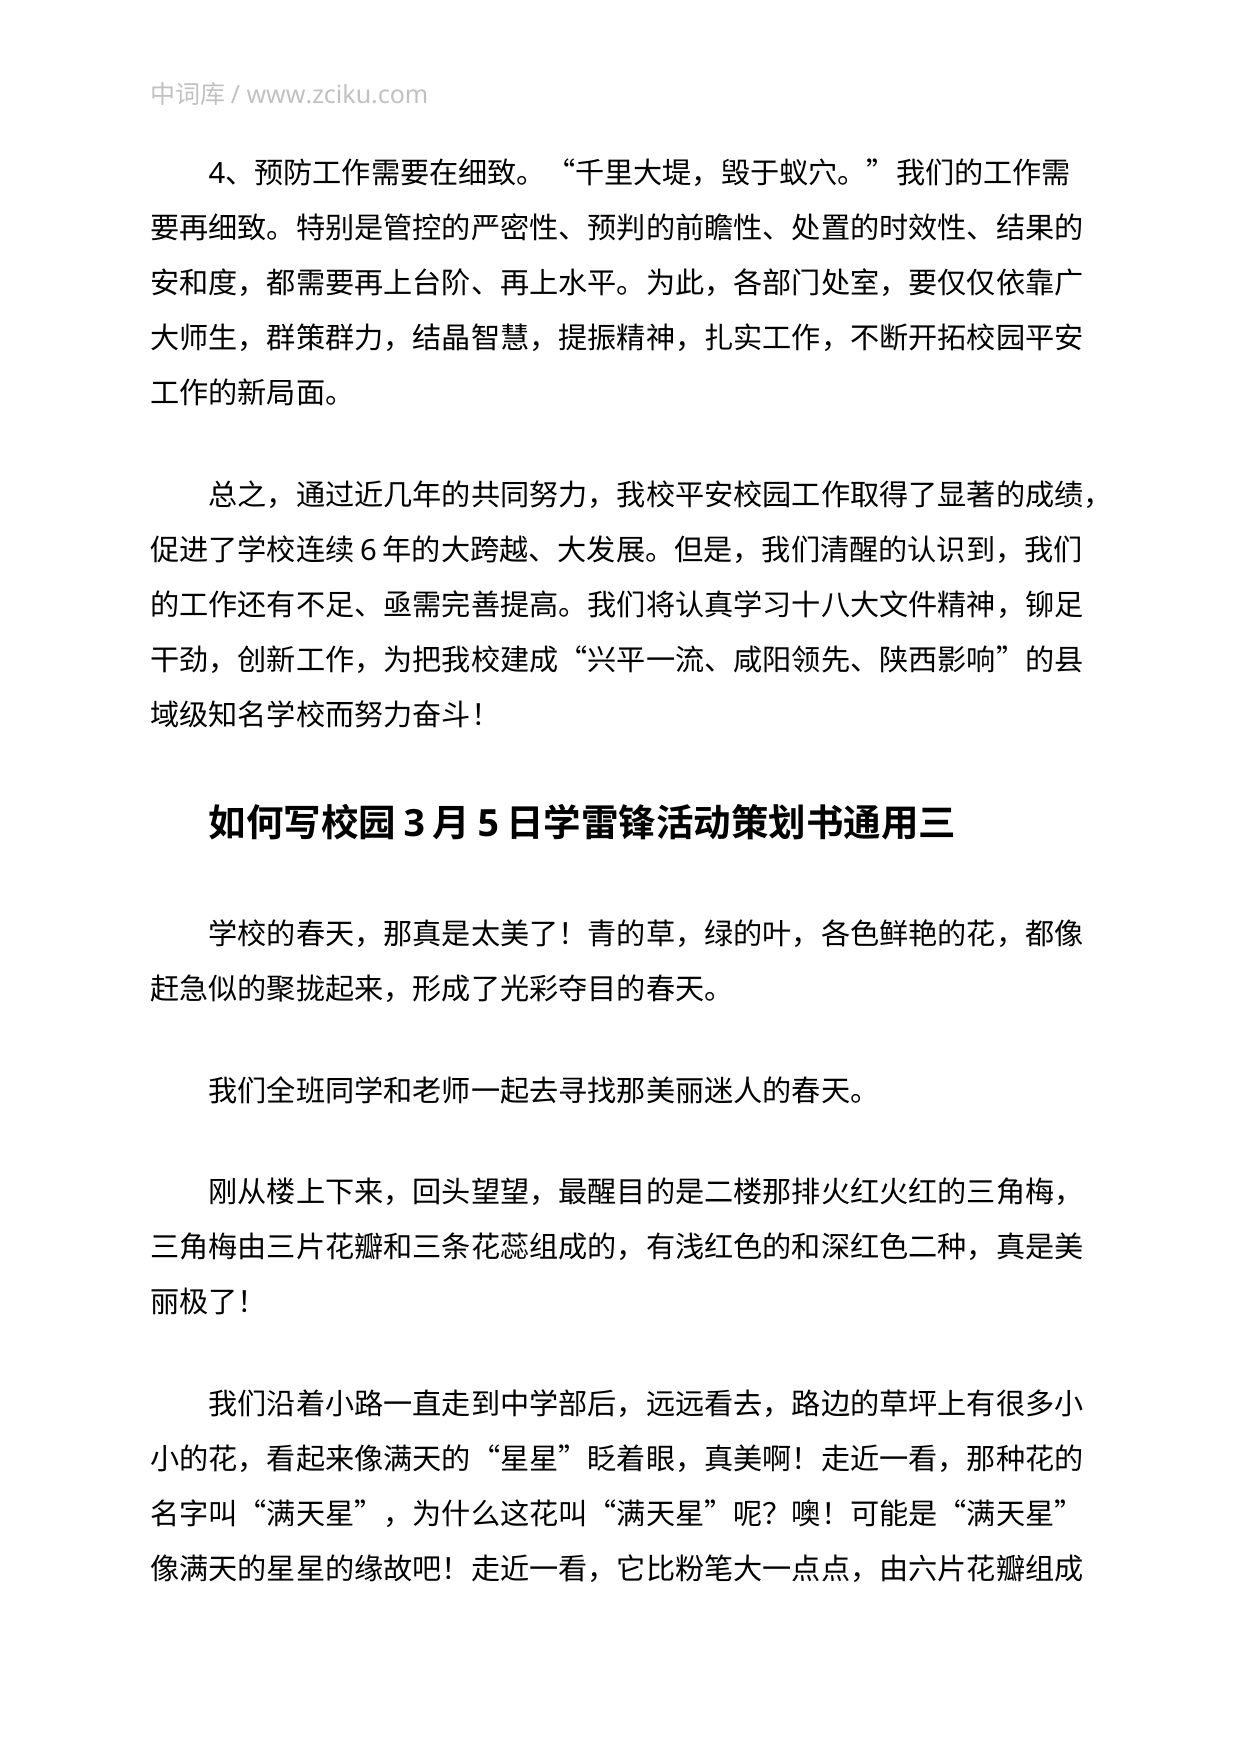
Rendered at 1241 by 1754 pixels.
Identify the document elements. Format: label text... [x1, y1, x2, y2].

text 如何写校园3月5日学雷锋活动策划书通用三 [150, 793, 1090, 847]
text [150, 1381, 1090, 1587]
text 我们全班同学和老师一起去寻找那美丽迷人的春天。 [150, 1067, 1090, 1109]
text 刚从楼上下来，回头望望，最醒目的是二楼那排火红火红的三角梅，三角梅由三片花瓣和三条花蕊组成的，有浅红色的和深红色二种，真是美丽极了！ [150, 1169, 1090, 1321]
text 4、预防工作需要在细致。“千里大堤，毁于蚁穴。”我们的工作需要再细致。特别是管控的严密性、预判的前瞻性、处置的时效性、结果的安和度，都需要再上台阶、再上水平。为此，各部门处室，要仅仅依靠广大师生，群策群力，结晶智慧，提振精神，扎实工作，不断开拓校园平安工作的新局面。 [150, 150, 1090, 412]
text 学校的春天，那真是太美了！青的草，绿的叶，各色鲜艳的花，都像赶急似的聚拢起来，形成了光彩夺目的春天。 [150, 911, 1090, 1008]
text 总之，通过近几年的共同努力，我校平安校园工作取得了显著的成绩，促进了学校连续6年的大跨越、大发展。但是，我们清醒的认识到，我们的工作还有不足、亟需完善提高。我们将认真学习十八大文件精神，铆足干劲，创新工作，为把我校建成“兴平一流、咸阳领先、陕西影响”的县域级知名学校而努力奋斗！ [150, 471, 1090, 733]
